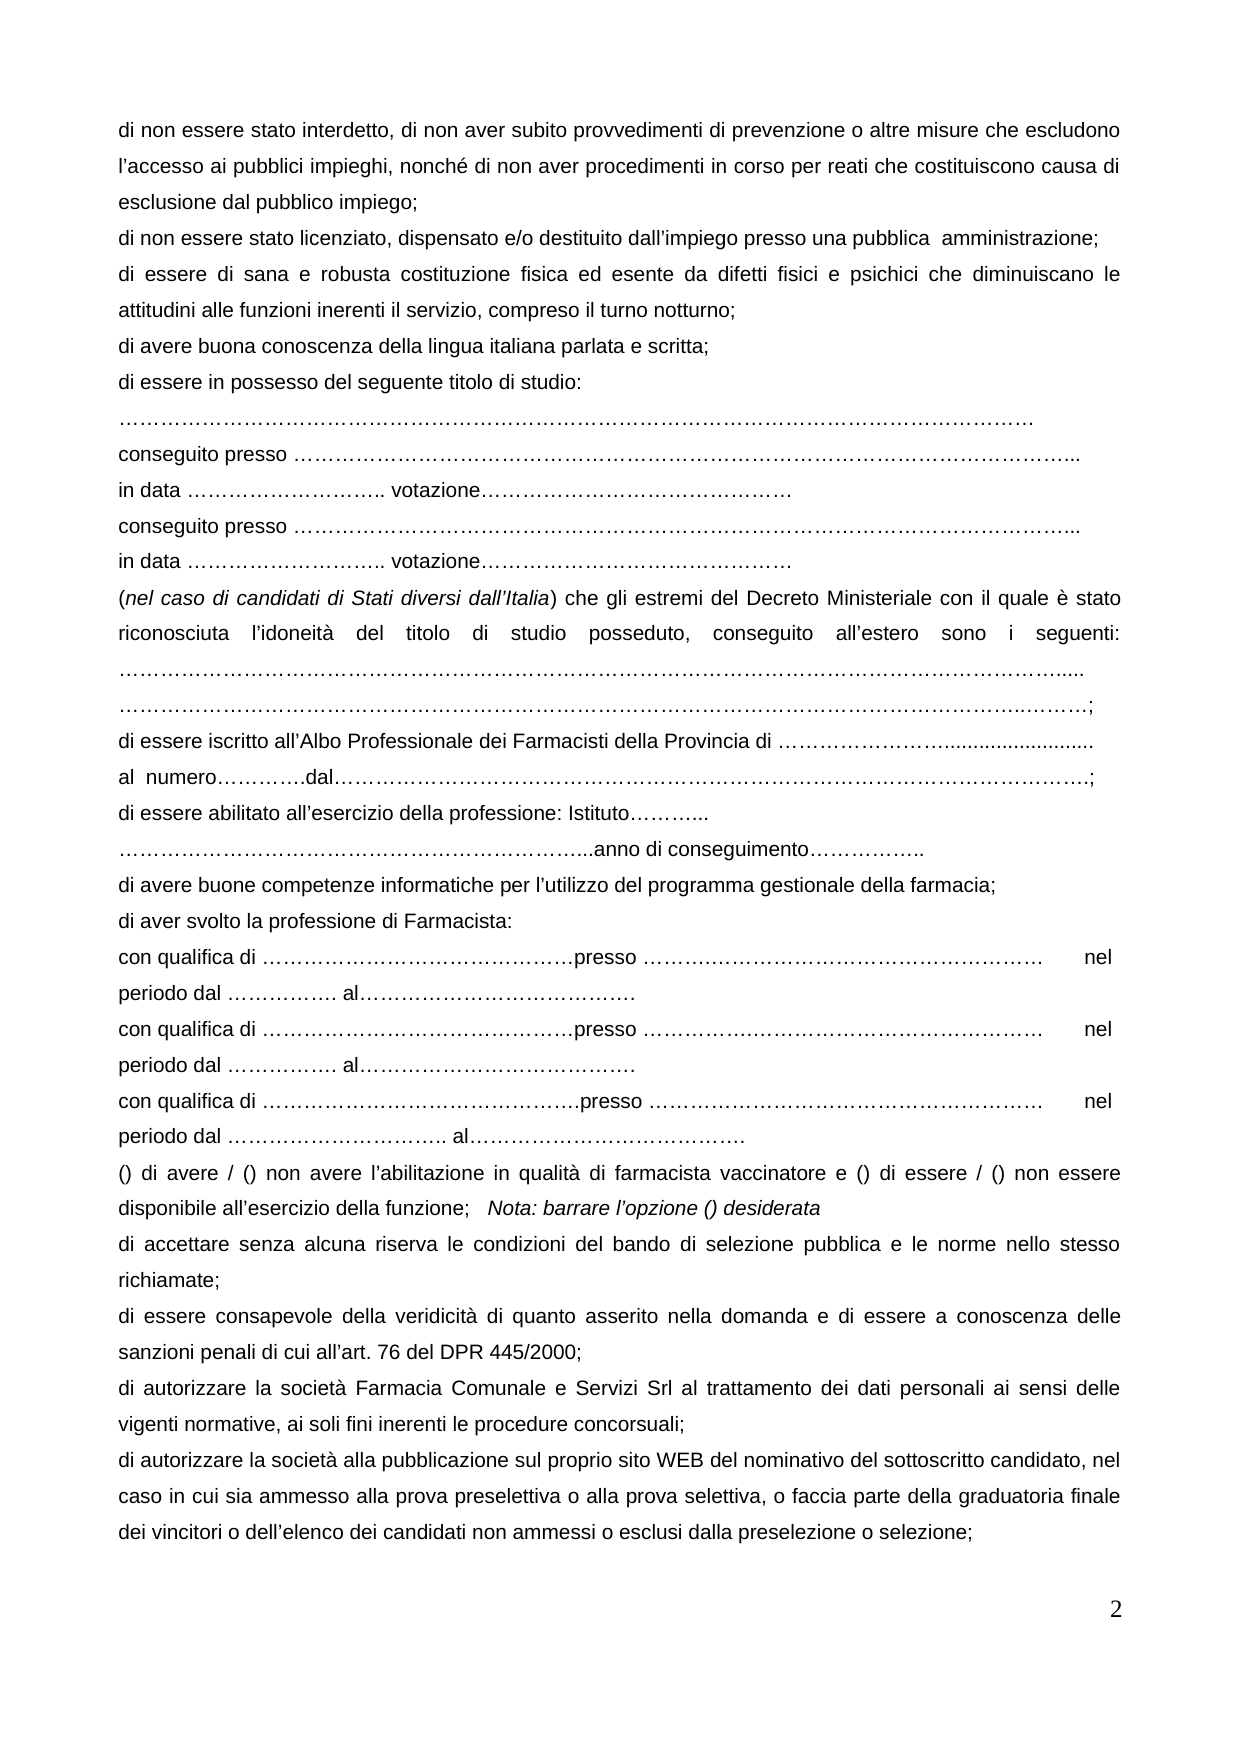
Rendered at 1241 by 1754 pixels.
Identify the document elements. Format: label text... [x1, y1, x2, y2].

text di autorizzare la società alla pubblicazione sul proprio sito WEB del nominativo del sottoscritto candidato, nel caso in cui sia ammesso alla prova preselettiva o alla prova selettiva, o faccia parte della graduatoria finale dei vincitori o dell’elenco dei candidati non ammessi o esclusi dalla preselezione o selezione; [118, 1448, 1122, 1544]
text di avere buona conoscenza della lingua italiana parlata e scritta; [118, 334, 1122, 358]
text …………………………………………………………………………………………………………………..………; [118, 693, 1122, 717]
text con qualifica di ………………………………………presso ……….………………………………………… nel periodo dal ……………. al…………………………………. [118, 945, 1122, 1004]
text di non essere stato interdetto, di non aver subito provvedimenti di prevenzione o altre misure che escludono l’accesso ai pubblici impieghi, nonché di non aver procedimenti in corso per reati che costituiscono causa di esclusione dal pubblico impiego; [118, 118, 1122, 214]
text (nel caso di candidati di Stati diversi dall’Italia) che gli estremi del Decreto Ministeriale con il quale è stato riconosciuta l’idoneità del titolo di studio posseduto, conseguito all’estero sono i seguenti: ………………………………………………………………………………………………………………………..... [118, 585, 1122, 681]
text in data ……………………….. votazione……………………………………… [118, 549, 1122, 573]
text al numero………….dal……………………………………………………………………………………………….; [118, 765, 1122, 789]
text conseguito presso …………………………………………………………………………………………………... [118, 442, 1122, 466]
text …………………………………………………………………………………………………………………… [118, 406, 1122, 429]
text conseguito presso …………………………………………………………………………………………………... [118, 513, 1122, 537]
text di autorizzare la società Farmacia Comunale e Servizi Srl al trattamento dei dati personali ai sensi delle vigenti normative, ai soli fini inerenti le procedure concorsuali; [118, 1376, 1122, 1436]
text di essere in possesso del seguente titolo di studio: [118, 370, 1122, 394]
text () di avere / () non avere l’abilitazione in qualità di farmacista vaccinatore e () di essere / () non essere disponibile all’esercizio della funzione; Nota: barrare l’opzione () desiderata [118, 1160, 1122, 1220]
text di essere abilitato all’esercizio della professione: Istituto………...…………………………………………………………...anno di conseguimento…………….. [118, 801, 1122, 861]
text con qualifica di ………………………………………presso …………….…………………………………… nel periodo dal ……………. al…………………………………. [118, 1017, 1122, 1076]
text di non essere stato licenziato, dispensato e/o destituito dall’impiego presso una pubblica amministrazione; [118, 226, 1122, 250]
text in data ……………………….. votazione……………………………………… [118, 477, 1122, 501]
text di aver svolto la professione di Farmacista: [118, 909, 1122, 933]
text di essere consapevole della veridicità di quanto asserito nella domanda e di essere a conoscenza delle sanzioni penali di cui all’art. 76 del DPR 445/2000; [118, 1304, 1122, 1364]
text di essere di sana e robusta costituzione fisica ed esente da difetti fisici e psichici che diminuiscano le attitudini alle funzioni inerenti il servizio, compreso il turno notturno; [118, 262, 1122, 322]
text di essere iscritto all’Albo Professionale dei Farmacisti della Provincia di …………………….......................... [118, 729, 1122, 753]
text con qualifica di ……………………………………….presso ………………………………………………… nel periodo dal ………………………….. al…………………………………. [118, 1088, 1122, 1148]
text di avere buone competenze informatiche per l’utilizzo del programma gestionale della farmacia; [118, 873, 1122, 897]
text di accettare senza alcuna riserva le condizioni del bando di selezione pubblica e le norme nello stesso richiamate; [118, 1232, 1122, 1292]
